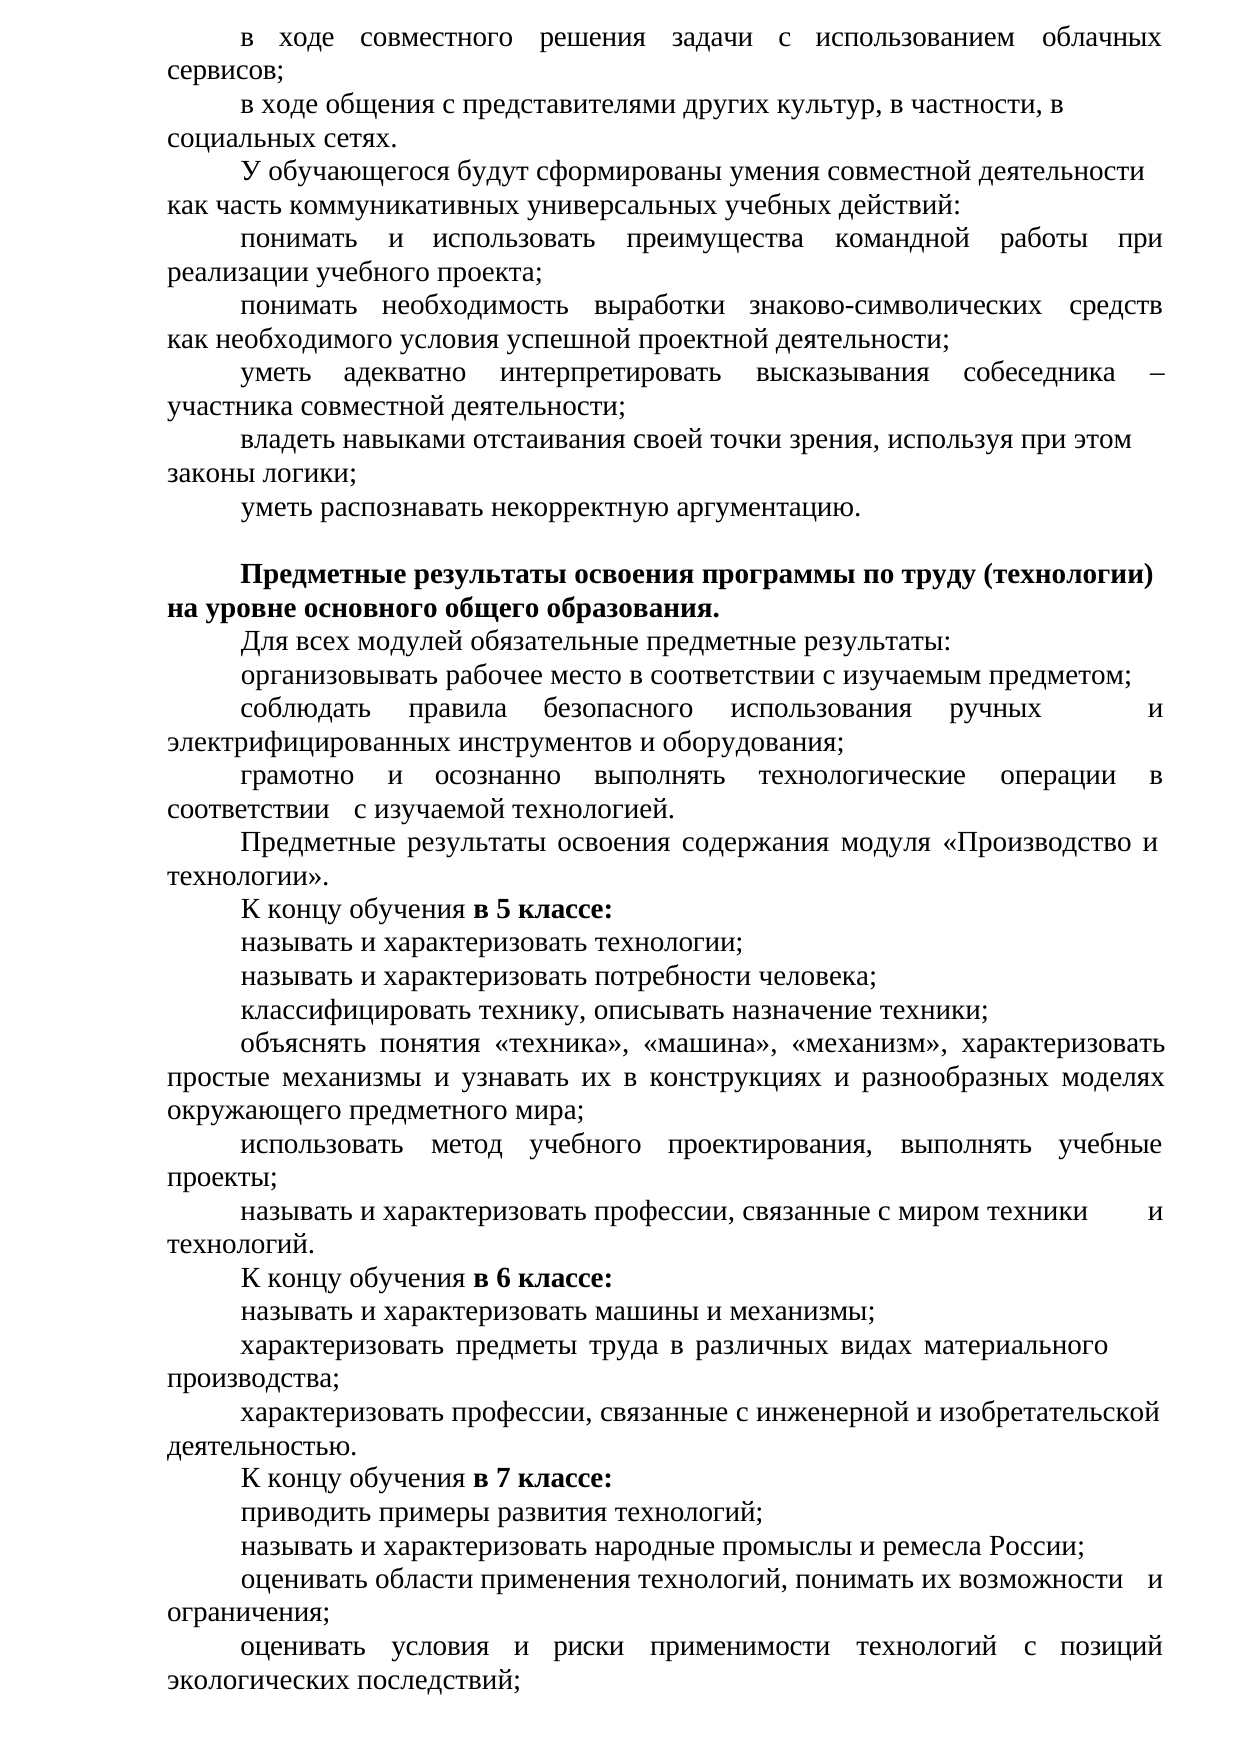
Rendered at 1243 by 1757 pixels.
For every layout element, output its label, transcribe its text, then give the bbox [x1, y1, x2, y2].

text владеть навыками отстаивания своей точки зрения, используя при этом законы логики; [167, 422, 1165, 489]
text К концу обучения в 7 классе: [241, 1461, 1234, 1494]
text понимать и использовать преимущества командной работы при реализации учебного проекта; [167, 220, 1165, 287]
text в ходе совместного решения задачи с использованием облачных сервисов; [167, 19, 1165, 86]
text приводить примеры развития технологий; [241, 1494, 1234, 1528]
text называть и характеризовать профессии, связанные с миром техники и технологий. [167, 1193, 1164, 1260]
text У обучающегося будут сформированы умения совместной деятельности как часть коммуникативных универсальных учебных действий: [167, 153, 1165, 220]
text в ходе общения с представителями других культур, в частности, в социальных сетях. [167, 86, 1165, 153]
text соблюдать правила безопасного использования ручных и электрифицированных инструментов и оборудования; [167, 690, 1164, 757]
text называть и характеризовать потребности человека; классифицировать технику, описывать назначение техники; [241, 958, 1028, 1025]
text ограничения; [167, 1595, 1234, 1628]
text К концу обучения в 5 классе: [241, 892, 1234, 925]
text называть и характеризовать машины и механизмы; [241, 1294, 1234, 1327]
text характеризовать предметы труда в различных видах материального производства; [167, 1327, 1234, 1394]
text называть и характеризовать технологии; [241, 925, 1234, 958]
text грамотно и осознанно выполнять технологические операции в соответствии с изучаемой технологией. [167, 757, 1164, 824]
text называть и характеризовать народные промыслы и ремесла России; оценивать области применения технологий, понимать их возможности и [241, 1528, 1164, 1595]
text Для всех модулей обязательные предметные результаты: организовывать рабочее место в соответствии с изучаемым предметом; [241, 623, 1144, 690]
text уметь распознавать некорректную аргументацию. [241, 489, 1234, 522]
text понимать необходимость выработки знаково-символических средств как необходимого условия успешной проектной деятельности; [167, 287, 1166, 354]
text использовать метод учебного проектирования, выполнять учебные проекты; [167, 1126, 1165, 1193]
text оценивать условия и риски применимости технологий с позиций экологических последствий; [167, 1628, 1165, 1695]
text уметь адекватно интерпретировать высказывания собеседника – участника совместной деятельности; [167, 354, 1166, 422]
text Предметные результаты освоения содержания модуля «Производство и технологии». [167, 824, 1234, 892]
text характеризовать профессии, связанные с инженерной и изобретательской деятельностью. [167, 1394, 1234, 1461]
text объяснять понятия «техника», «машина», «механизм», характеризовать простые механизмы и узнавать их в конструкциях и разнообразных моделях окружающего предметного мира; [167, 1025, 1166, 1126]
subtitle Предметные результаты освоения программы по труду (технологии) на уровне основного общего образования. [167, 556, 1165, 623]
text К концу обучения в 6 классе: [241, 1260, 1234, 1294]
